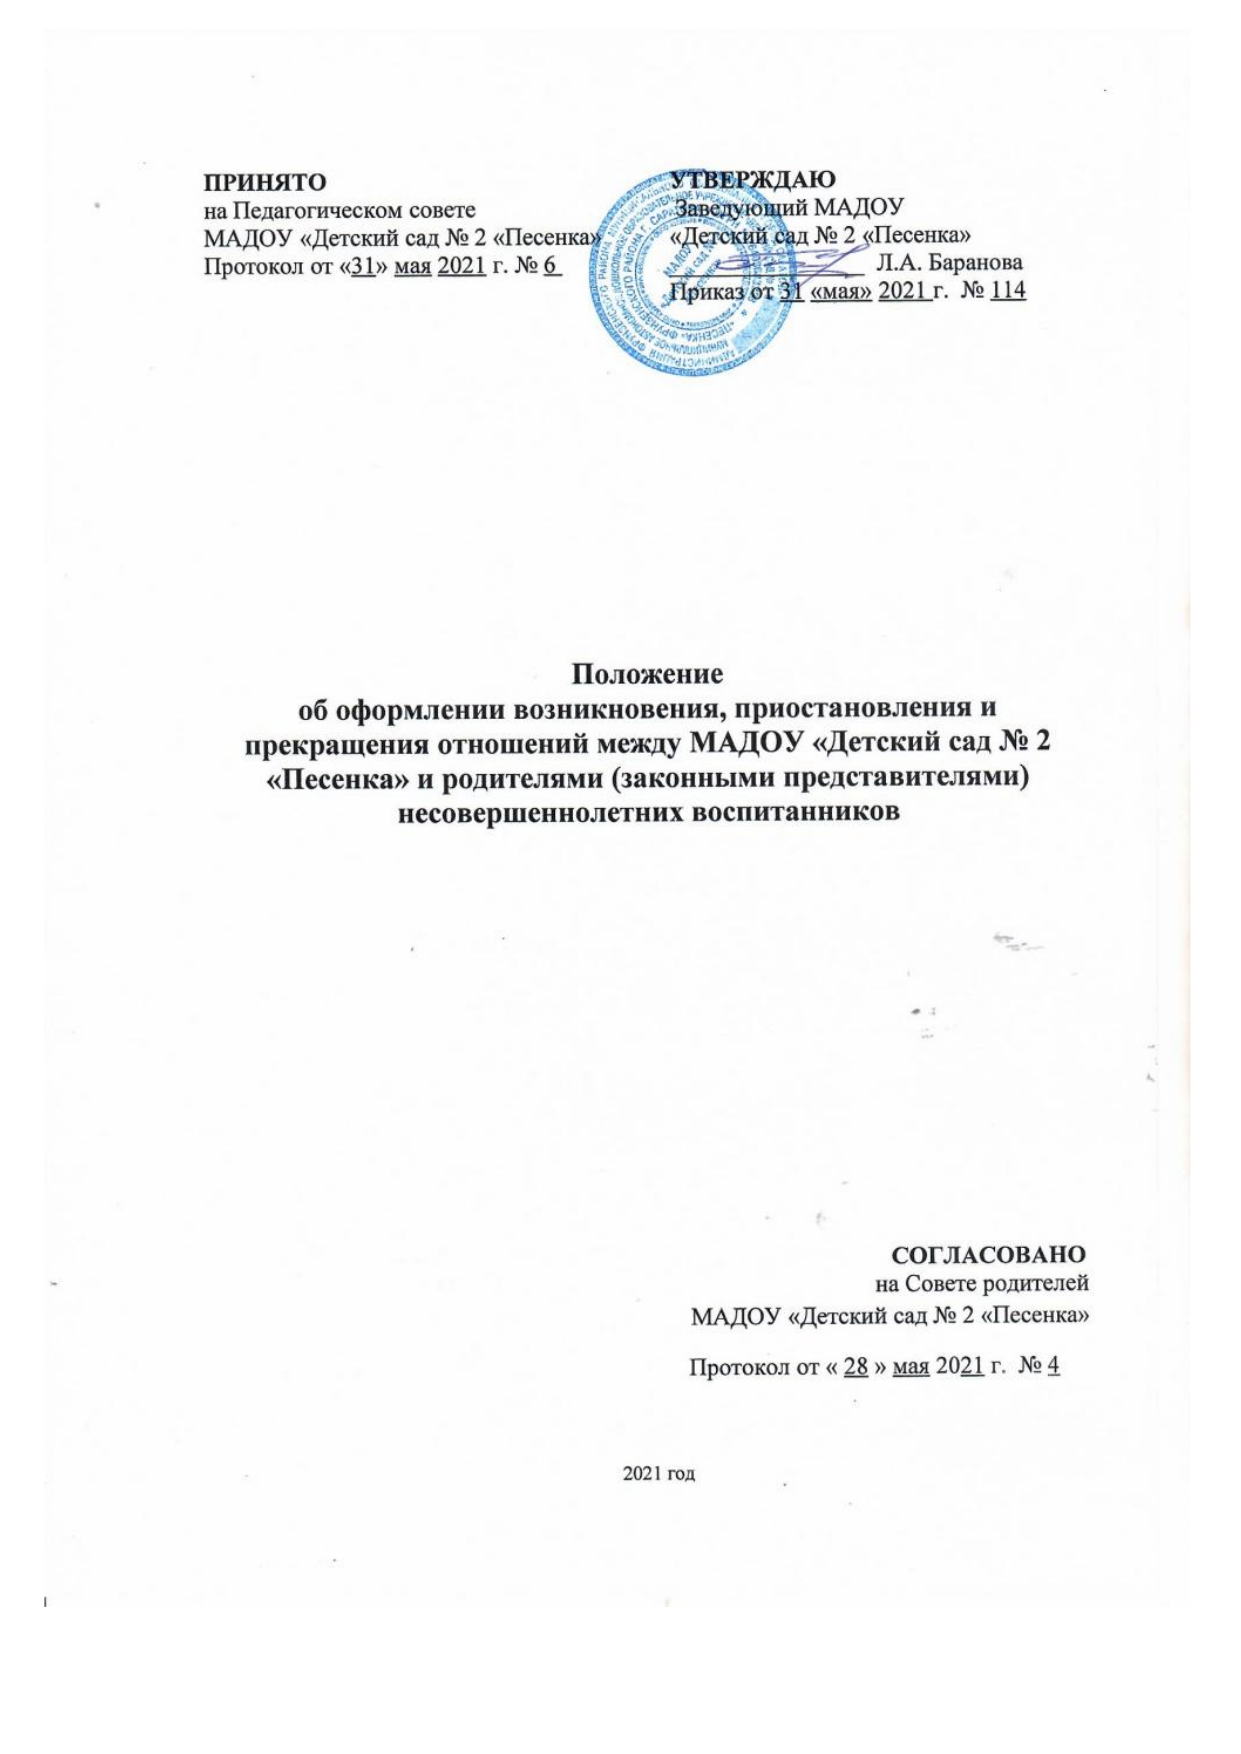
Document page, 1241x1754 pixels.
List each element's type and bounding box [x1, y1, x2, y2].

picture [44, 29, 1191, 1607]
